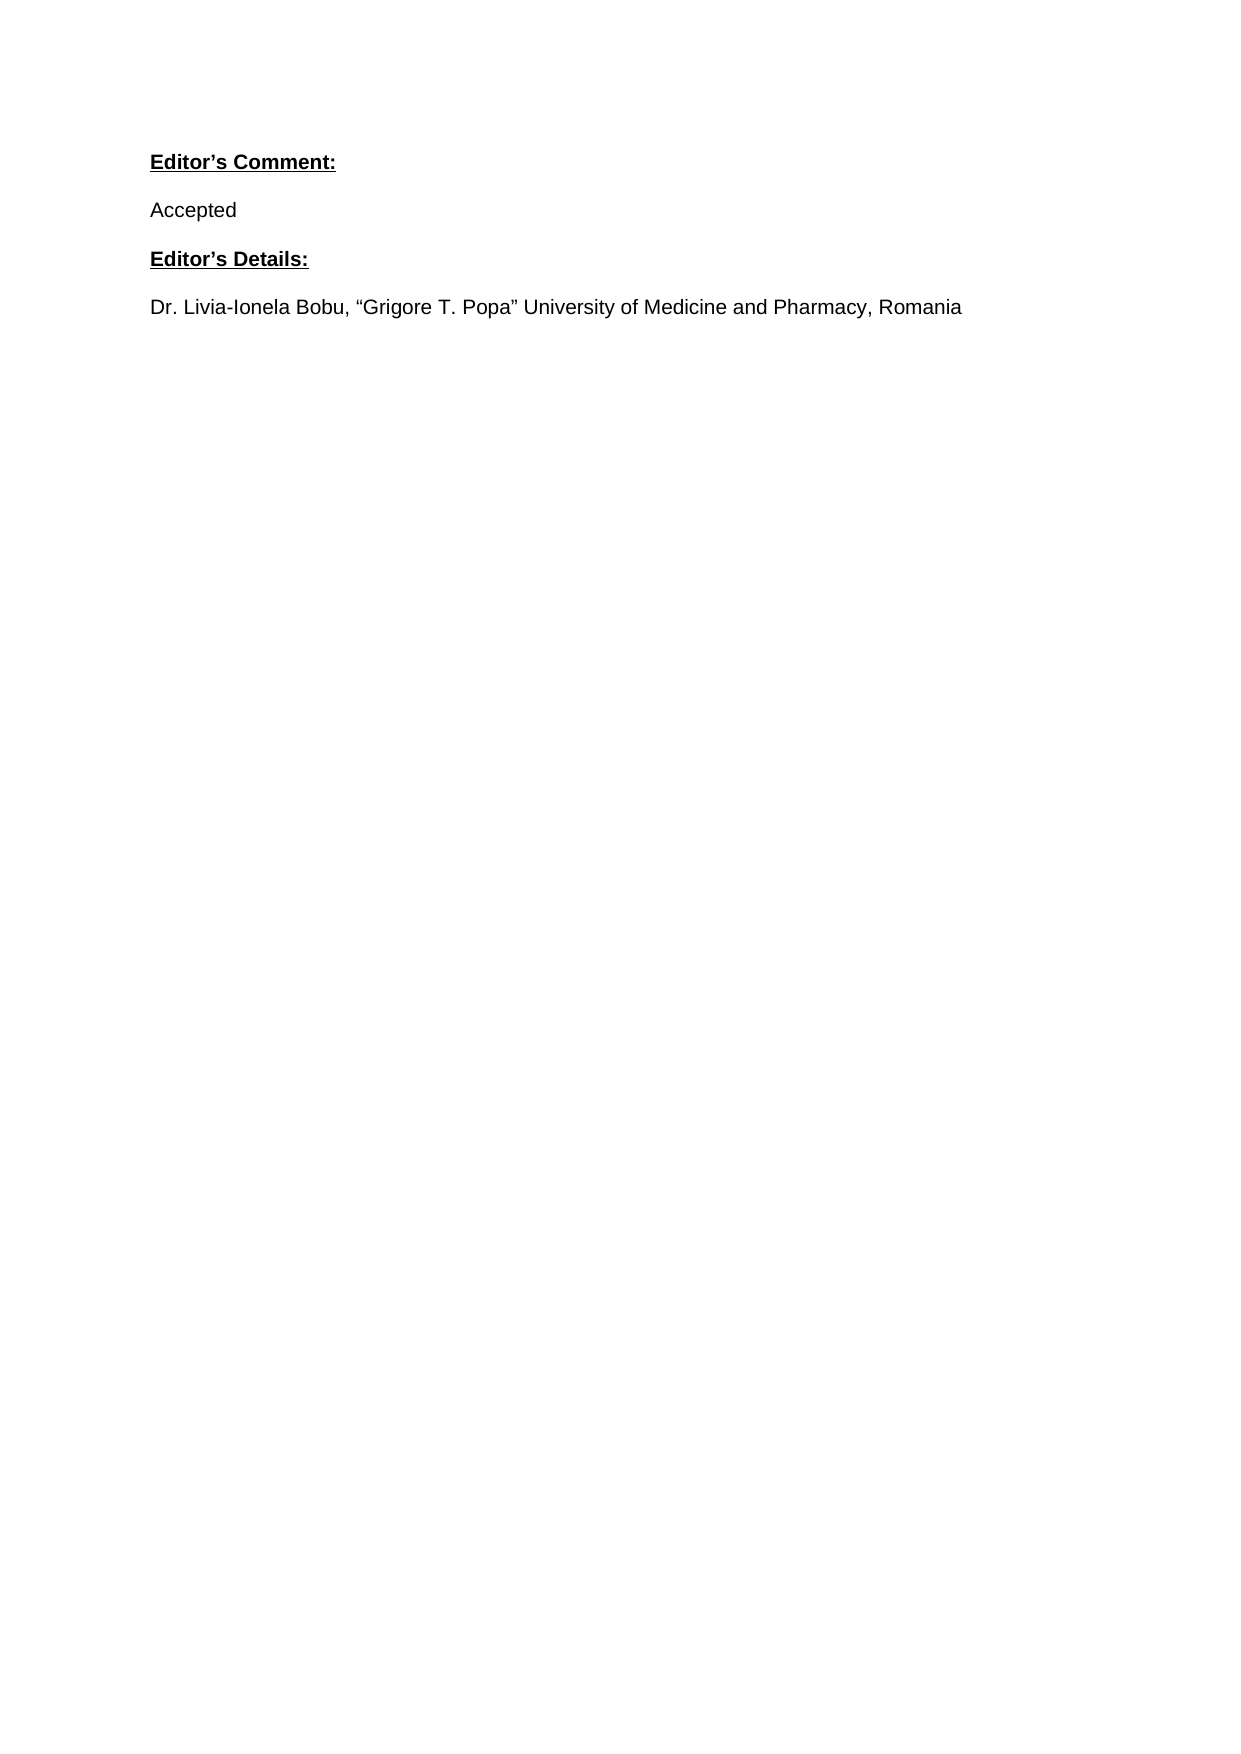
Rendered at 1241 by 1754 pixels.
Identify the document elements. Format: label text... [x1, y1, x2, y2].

text Editor’s Comment: [150, 150, 1090, 174]
text Accepted [150, 198, 1090, 222]
text Dr. Livia-Ionela Bobu, “Grigore T. Popa” University of Medicine and Pharmacy, Romania [150, 295, 1090, 319]
text Editor’s Details: [150, 247, 1090, 271]
